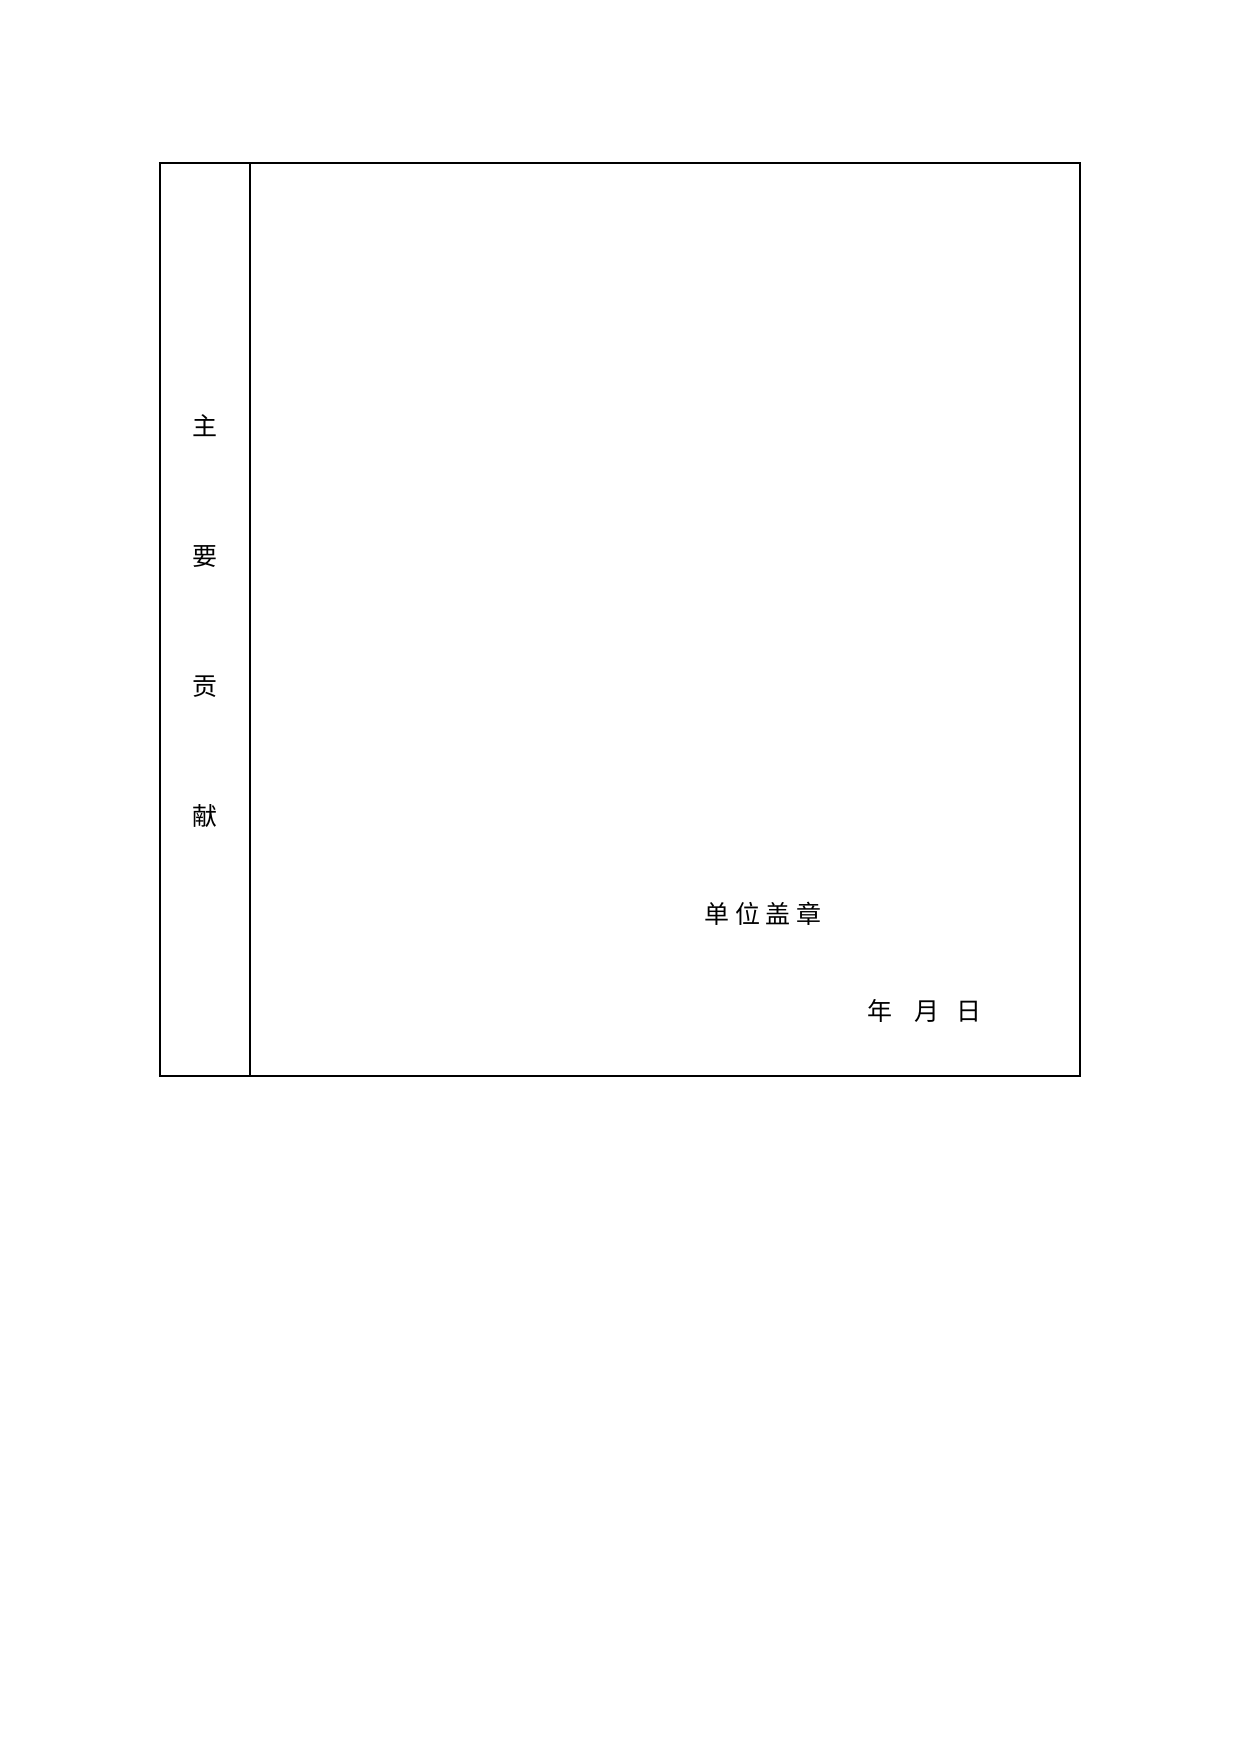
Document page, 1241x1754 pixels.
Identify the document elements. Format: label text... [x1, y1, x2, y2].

table_cell 单 位 盖 章 年 月 日 [251, 164, 1079, 1075]
table_cell 主 要 贡 献 [161, 164, 249, 1075]
